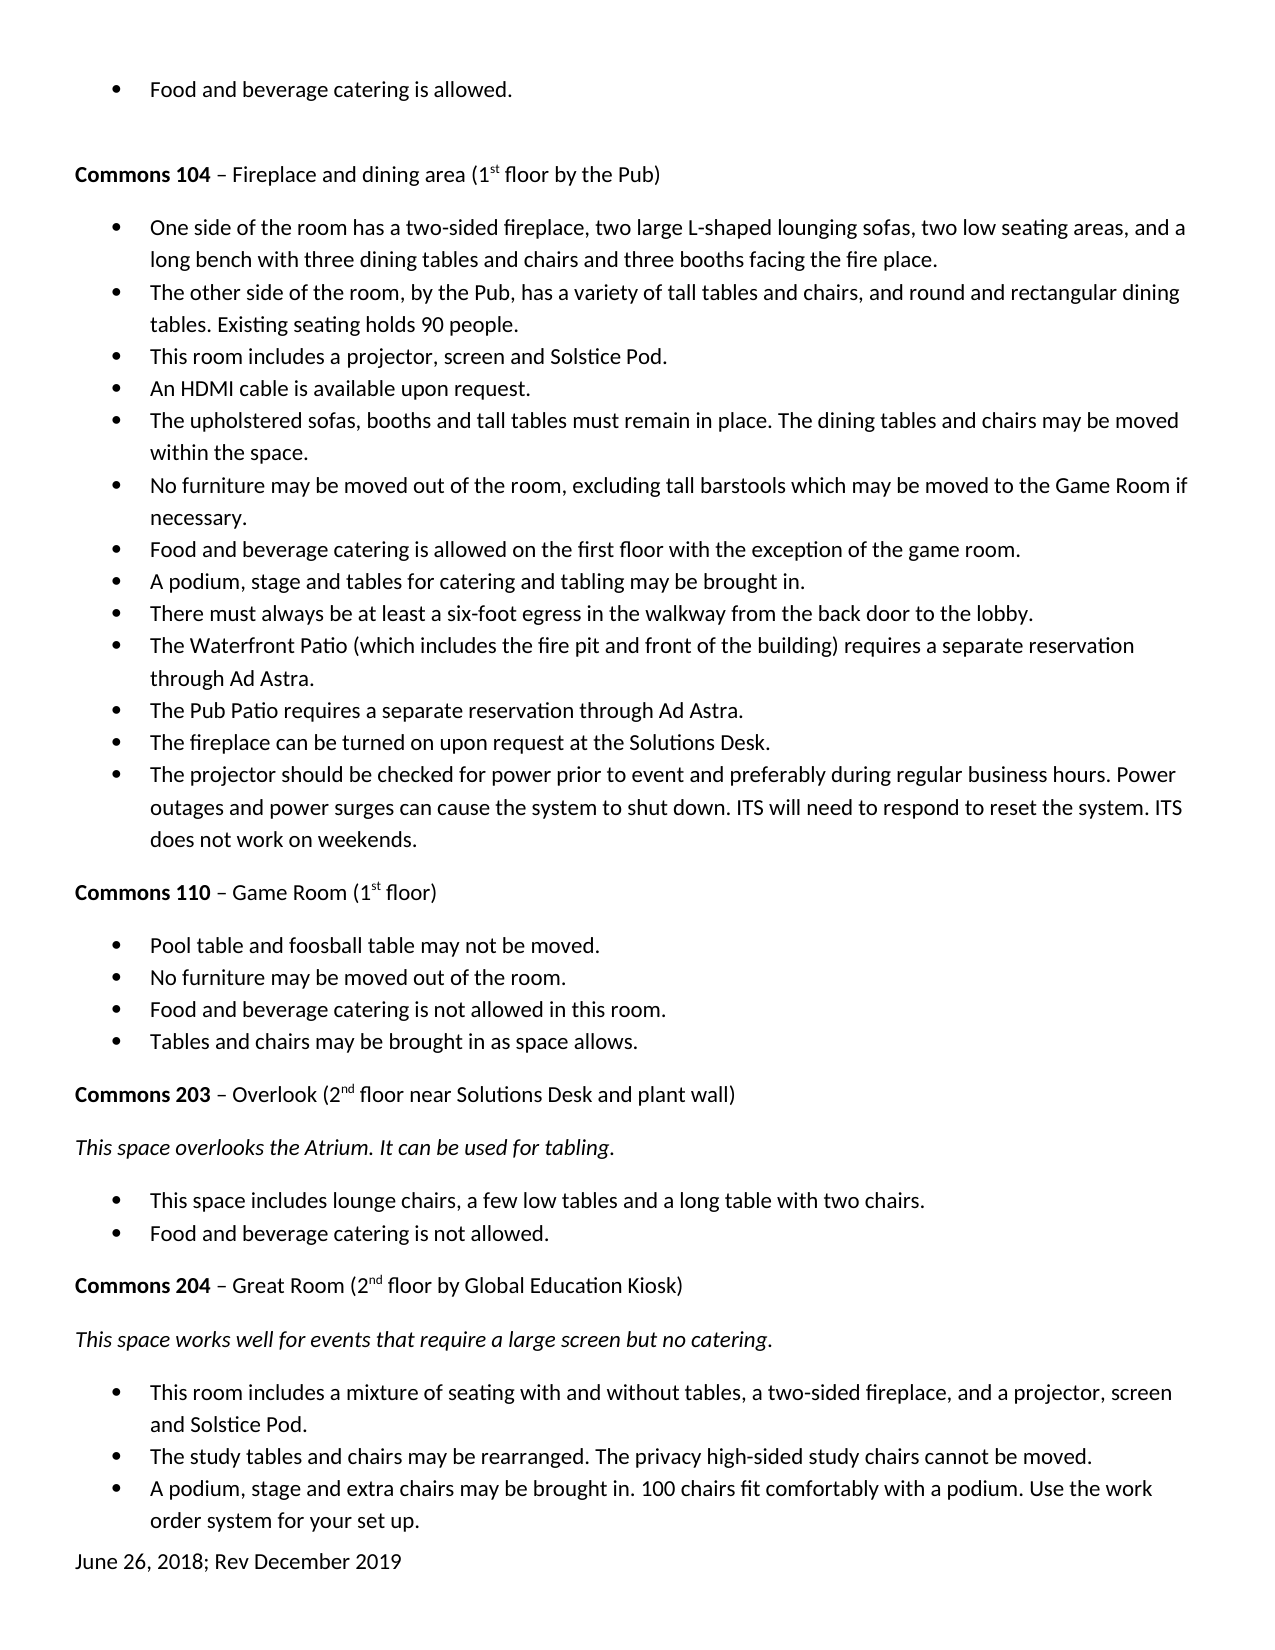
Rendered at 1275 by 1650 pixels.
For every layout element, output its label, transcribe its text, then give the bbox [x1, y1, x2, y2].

list No furniture may be moved out of the room. [112, 963, 1200, 991]
text Commons 110 – Game Room (1st floor) [75, 878, 1200, 906]
list No furniture may be moved out of the room, excluding tall barstools which may be moved to the Game Room if necessary. [112, 471, 1200, 531]
list Food and beverage catering is not allowed. [112, 1219, 1200, 1247]
list A podium, stage and extra chairs may be brought in. 100 chairs fit comfortably with a podium. Use the work order system for your set up. [112, 1474, 1200, 1534]
list One side of the room has a two-sided fireplace, two large L-shaped lounging sofas, two low seating areas, and a long bench with three dining tables and chairs and three booths facing the fire place. [112, 213, 1200, 273]
list Tables and chairs may be brought in as space allows. [112, 1027, 1200, 1055]
list There must always be at least a six-foot egress in the walkway from the back door to the lobby. [112, 599, 1200, 627]
list The Waterfront Patio (which includes the fire pit and front of the building) requires a separate reservation through Ad Astra. [112, 632, 1200, 692]
list The Pub Patio requires a separate reservation through Ad Astra. [112, 696, 1200, 724]
text Commons 204 – Great Room (2nd floor by Global Education Kiosk) [75, 1272, 1200, 1300]
list The study tables and chairs may be rearranged. The privacy high-sided study chairs cannot be moved. [112, 1442, 1200, 1470]
text This space overlooks the Atrium. It can be used for tabling. [75, 1133, 1200, 1161]
text Commons 203 – Overlook (2nd floor near Solutions Desk and plant wall) [75, 1080, 1200, 1108]
list Food and beverage catering is not allowed in this room. [112, 995, 1200, 1023]
list The projector should be checked for power prior to event and preferably during regular business hours. Power outages and power surges can cause the system to shut down. ITS will need to respond to reset the system. ITS does not work on weekends. [112, 760, 1200, 853]
text This space works well for events that require a large screen but no catering. [75, 1325, 1200, 1353]
list This space includes lounge chairs, a few low tables and a long table with two chairs. [112, 1186, 1200, 1214]
list A podium, stage and tables for catering and tabling may be brought in. [112, 567, 1200, 595]
list Food and beverage catering is allowed. [112, 75, 1200, 103]
list The fireplace can be turned on upon request at the Solutions Desk. [112, 728, 1200, 756]
list An HDMI cable is available upon request. [112, 374, 1200, 402]
list The upholstered sofas, booths and tall tables must remain in place. The dining tables and chairs may be moved within the space. [112, 406, 1200, 467]
list The other side of the room, by the Pub, has a variety of tall tables and chairs, and round and rectangular dining tables. Existing seating holds 90 people. [112, 278, 1200, 338]
list This room includes a projector, screen and Solstice Pod. [112, 342, 1200, 370]
list Food and beverage catering is allowed on the first floor with the exception of the game room. [112, 535, 1200, 563]
list This room includes a mixture of seating with and without tables, a two-sided fireplace, and a projector, screen and Solstice Pod. [112, 1378, 1200, 1438]
text Commons 104 – Fireplace and dining area (1st floor by the Pub) [75, 160, 1200, 188]
list Pool table and foosball table may not be moved. [112, 931, 1200, 959]
